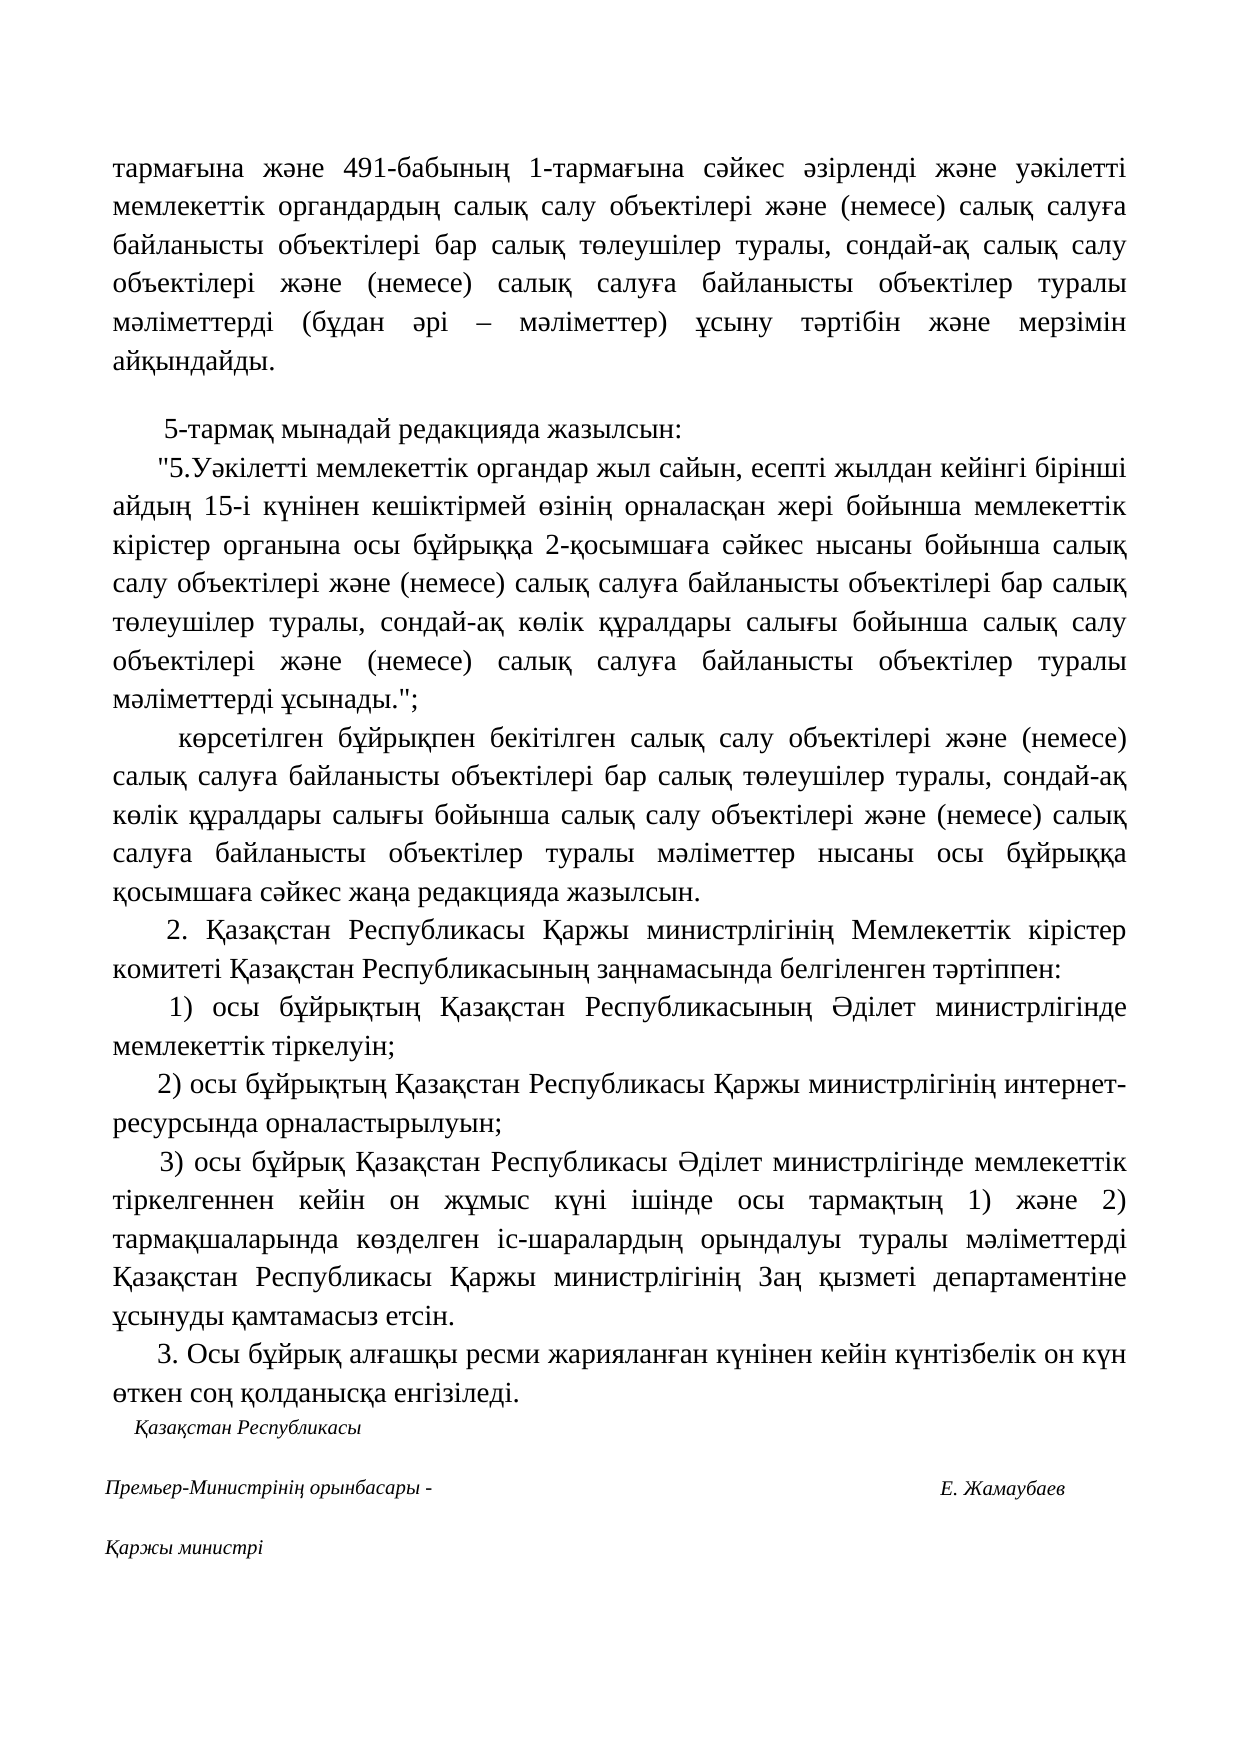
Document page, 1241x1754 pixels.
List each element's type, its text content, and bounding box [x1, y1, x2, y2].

table_header Е. Жамаубаев [939, 1414, 1240, 1566]
text 5-тармақ мынадай редакцияда жазылсын: [112, 411, 1128, 445]
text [112, 150, 1128, 376]
text 3) осы бұйрық Қазақстан Республикасы Әділет министрлігінде мемлекеттік тіркелгеннен кейін он жұмыс күні ішінде осы тармақтың 1) және 2) тармақшаларында көзделген іс-шаралардың орындалуы туралы мәліметтерді Қазақстан Республикасы Қаржы министрлігінің Заң қызметі департаментіне ұсынуды қамтамасыз етсін. [112, 1144, 1128, 1331]
text 2) осы бұйрықтың Қазақстан Республикасы Қаржы министрлігінің интернет-ресурсында орналастырылуын; [112, 1067, 1128, 1139]
table_header Қазақстан Республикасы Премьер-Министрінің орынбасары - Қаржы министрі [101, 1414, 939, 1566]
text "5.Уәкілетті мемлекеттік органдар жыл сайын, есепті жылдан кейінгі бірінші айдың 15-і күнінен кешіктірмей өзінің орналасқан жері бойынша мемлекеттік кірістер органына осы бұйрыққа 2-қосымшаға сәйкес нысаны бойынша салық салу объектiлерi және (немесе) салық салуға байланысты объектiлерi бар салық төлеушiлер туралы, сондай-ақ көлік құралдары салығы бойынша салық салу объектілері және (немесе) салық салуға байланысты объектілер туралы мәліметтерді ұсынады."; [112, 450, 1128, 715]
text 2. Қазақстан Республикасы Қаржы министрлігінің Мемлекеттік кірістер комитеті Қазақстан Республикасының заңнамасында белгіленген тәртіппен: [112, 912, 1128, 984]
text 1) осы бұйрықтың Қазақстан Республикасының Әділет министрлігінде мемлекеттік тіркелуін; [112, 989, 1128, 1062]
text көрсетілген бұйрықпен бекітілген салық салу объектiлерi және (немесе) салық салуға байланысты объектiлерi бар салық төлеушiлер туралы, сондай-ақ көлік құралдары салығы бойынша салық салу объектілері және (немесе) салық салуға байланысты объектілер туралы мәліметтер нысаны осы бұйрыққа қосымшаға сәйкес жаңа редакцияда жазылсын. [112, 720, 1128, 907]
text 3. Осы бұйрық алғашқы ресми жарияланған күнінен кейін күнтізбелік он күн өткен соң қолданысқа енгізіледі. [112, 1336, 1128, 1408]
